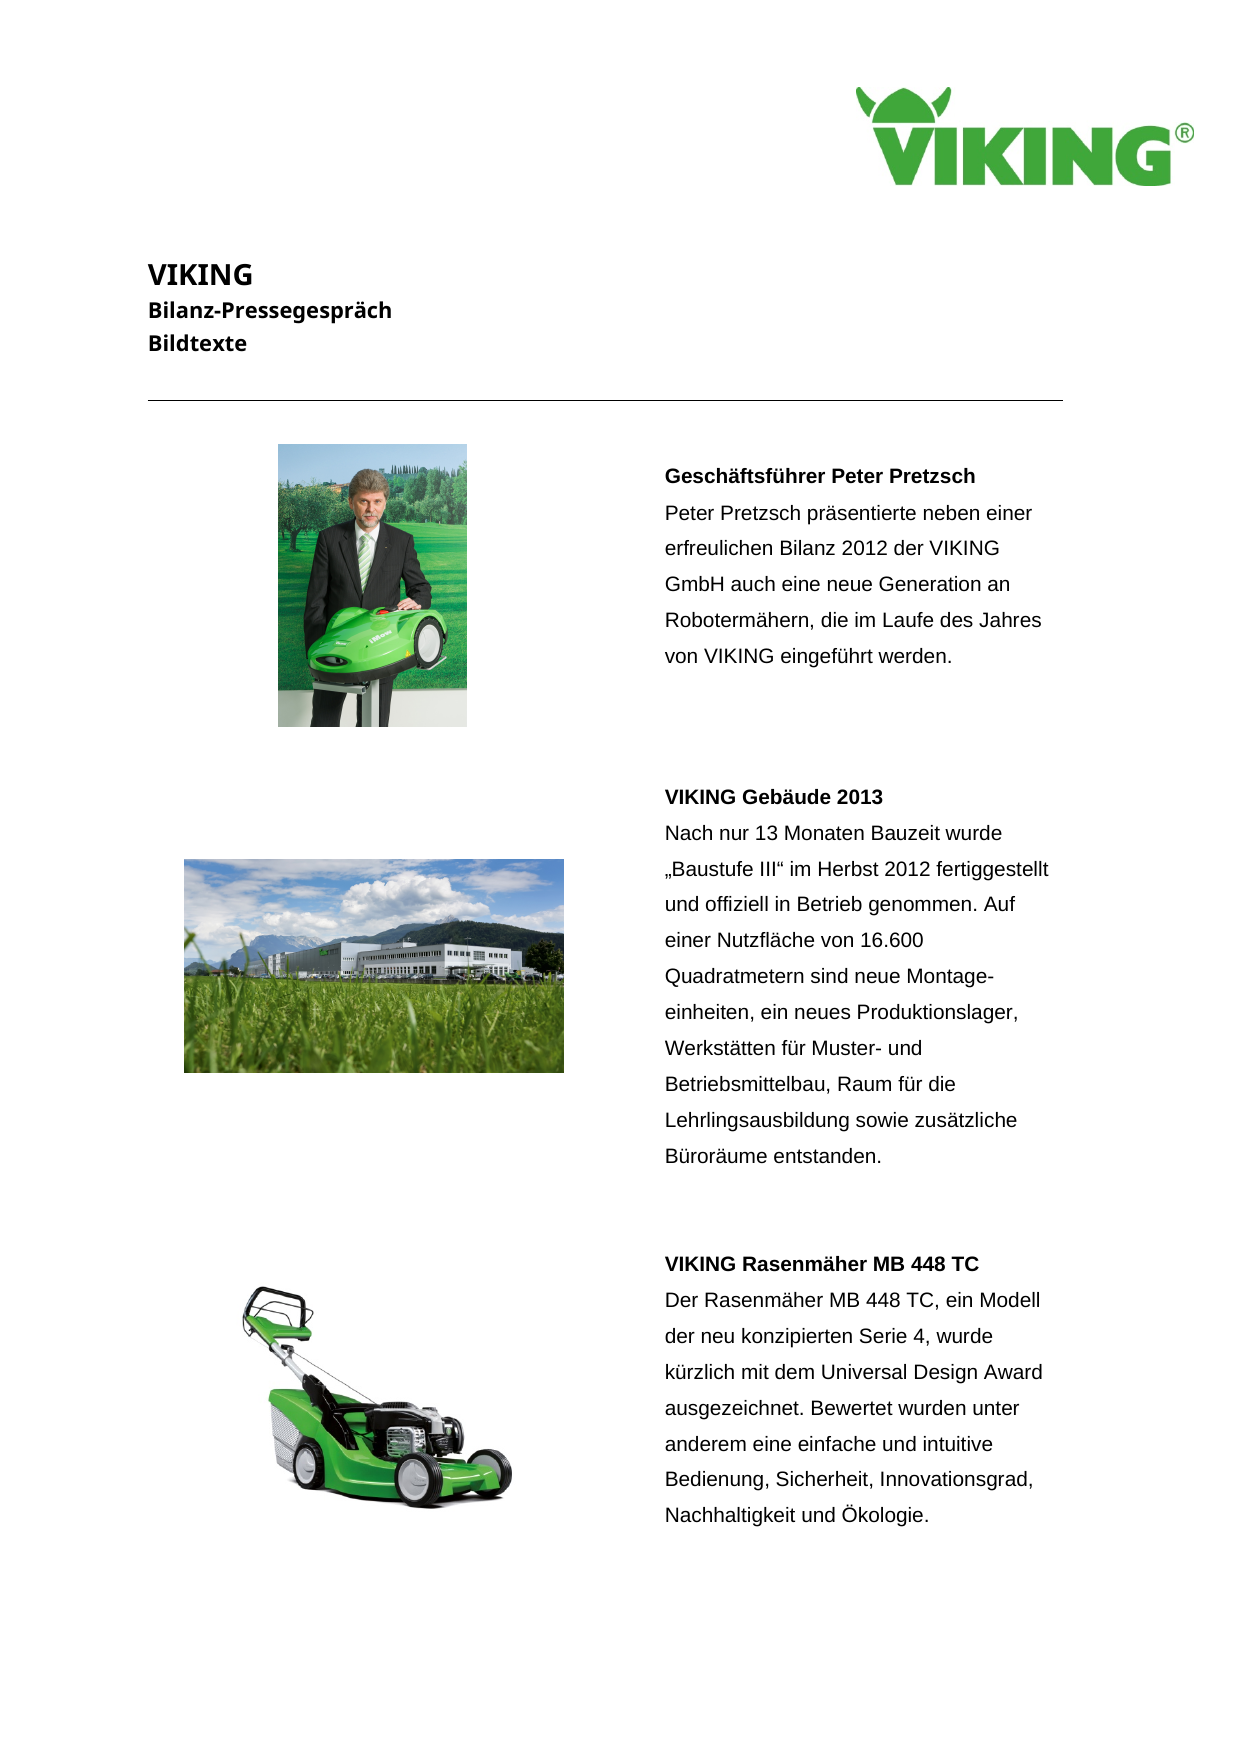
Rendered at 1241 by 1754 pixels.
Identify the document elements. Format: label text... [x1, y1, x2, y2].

table_cell VIKING Gebäude 2013 Nach nur 13 Monaten Bauzeit wurde „Baustufe III“ im Herbst 2012 fertiggestellt und offiziell in Betrieb genommen. Auf einer Nutzfläche von 16.600 Quadratmetern sind neue Montage-einheiten, ein neues Produktionslager, Werkstätten für Muster- und Betriebsmittelbau, Raum für die Lehrlingsausbildung sowie zusätzliche Büroräume entstanden. [601, 749, 1065, 1216]
picture [856, 87, 1194, 186]
table_header Geschäftsführer Peter Pretzsch Peter Pretzsch präsentierte neben einer erfreulichen Bilanz 2012 der VIKING GmbH auch eine neue Generation an Robotermähern, die im Laufe des Jahres von VIKING eingeführt werden. [601, 425, 1065, 748]
text Bildtexte [148, 325, 1093, 358]
text VIKING [148, 258, 1093, 292]
picture [184, 859, 564, 1073]
table_cell [148, 1216, 601, 1575]
table_cell VIKING Rasenmäher MB 448 TC Der Rasenmäher MB 448 TC, ein Modell der neu konzipierten Serie 4, wurde kürzlich mit dem Universal Design Award ausgezeichnet. Bewertet wurden unter anderem eine einfache und intuitive Bedienung, Sicherheit, Innovationsgrad, Nachhaltigkeit und Ökologie. [601, 1216, 1065, 1575]
text Bilanz-Pressegespräch [148, 292, 1093, 325]
table_cell [148, 749, 601, 1216]
table_header [148, 425, 601, 748]
picture [214, 1271, 533, 1529]
